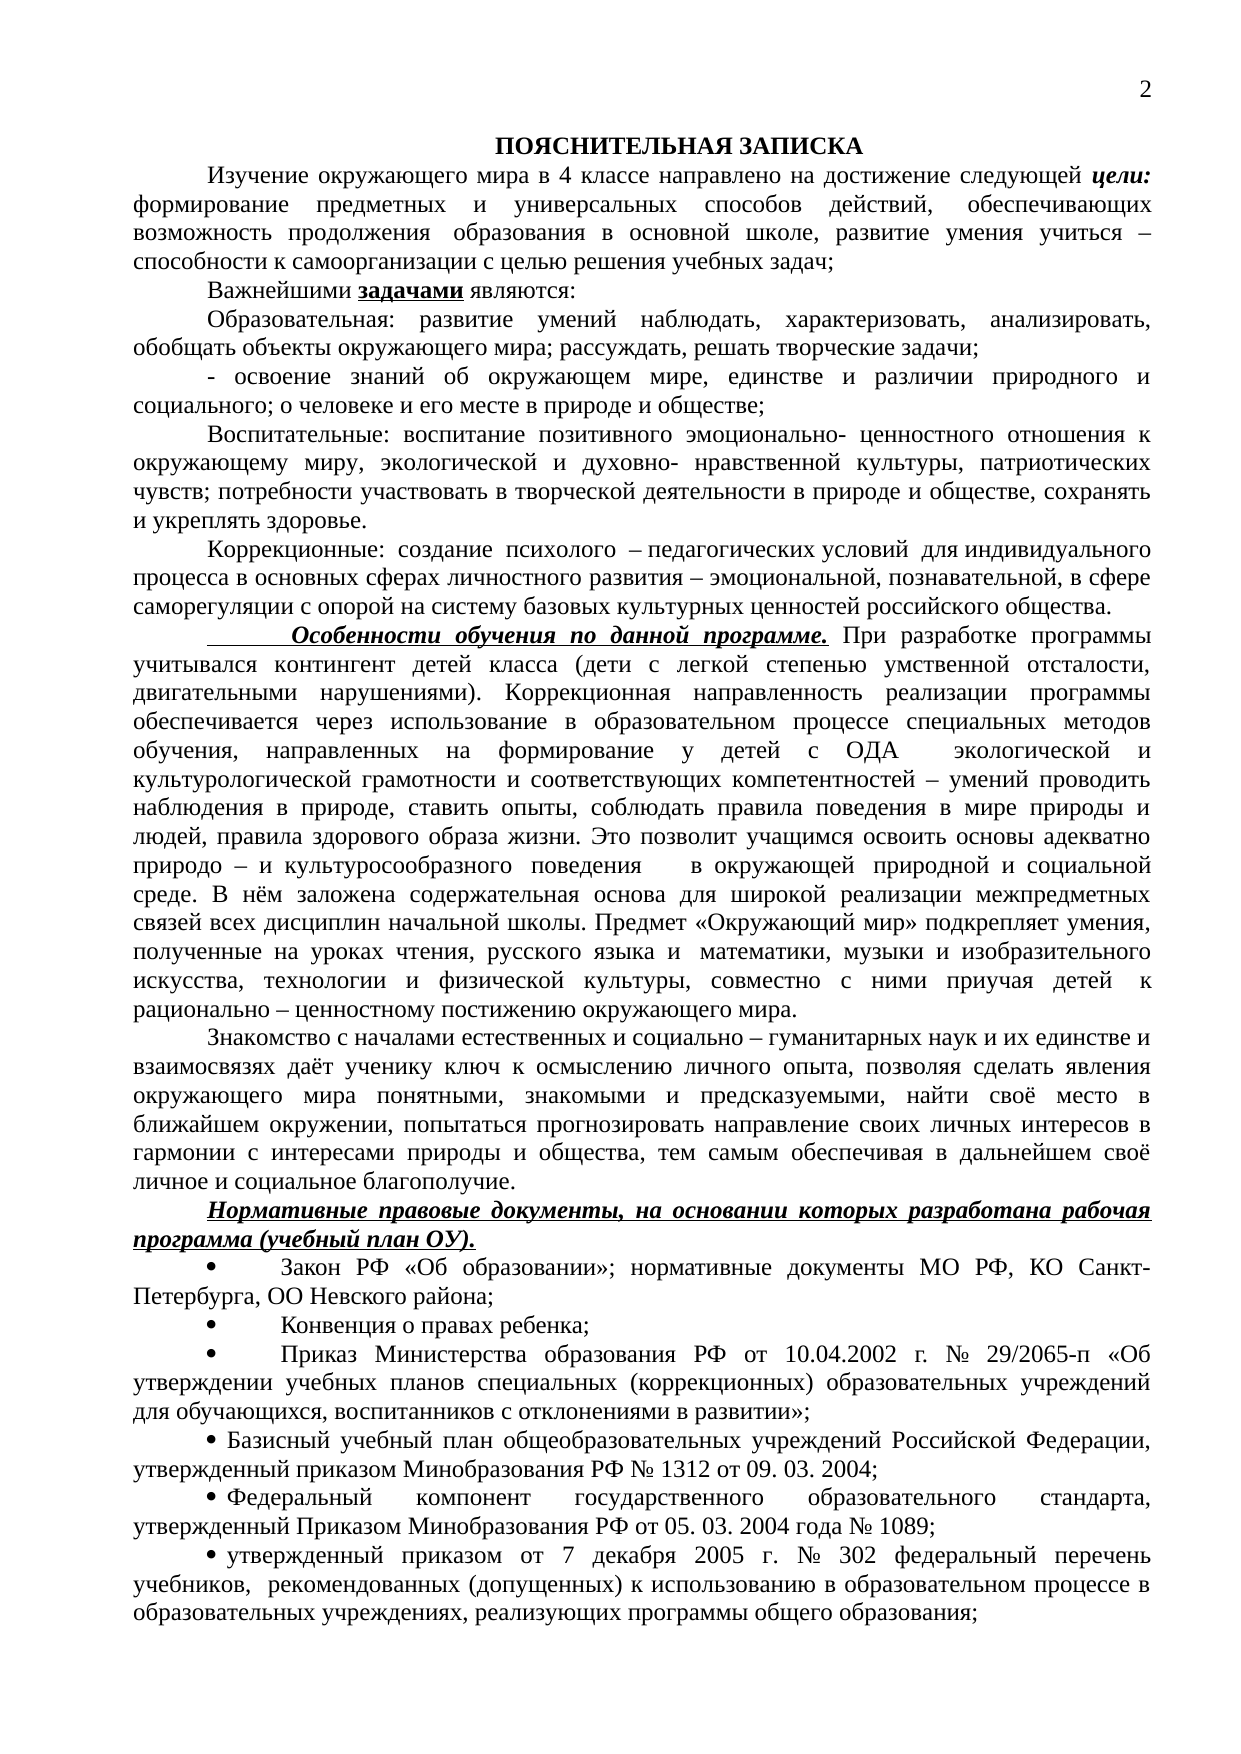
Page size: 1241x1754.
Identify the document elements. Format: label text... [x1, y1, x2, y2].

list Закон РФ «Об образовании»; нормативные документы МО РФ, КО Санкт-Петербурга, ОО Невского района; [133, 1252, 1152, 1310]
text Знакомство с началами естественных и социально – гуманитарных наук и их единстве и взаимосвязях даёт ученику ключ к осмыслению личного опыта, позволяя сделать явления окружающего мира понятными, знакомыми и предсказуемыми, найти своё место в ближайшем окружении, попытаться прогнозировать направление своих личных интересов в гармонии с интересами природы и общества, тем самым обеспечивая в дальнейшем своё личное и социальное благополучие. [133, 1022, 1152, 1195]
list Федеральный компонент государственного образовательного стандарта, утвержденный Приказом Минобразования РФ от 05. 03. 2004 года № 1089; [133, 1482, 1152, 1540]
text Изучение окружающего мира в 4 классе направлено на достижение следующей цели: формирование предметных и универсальных способов действий, обеспечивающих возможность продолжения образования в основной школе, развитие умения учиться – способности к самоорганизации с целью решения учебных задач; [133, 160, 1152, 275]
list утвержденный приказом от 7 декабря 2005 г. № 302 федеральный перечень учебников, рекомендованных (допущенных) к использованию в образовательном процессе в образовательных учреждениях, реализующих программы общего образования; [133, 1540, 1152, 1626]
text Нормативные правовые документы, на основании которых разработана рабочая программа (учебный план ОУ). [133, 1195, 1152, 1252]
text Воспитательные: воспитание позитивного эмоционально- ценностного отношения к окружающему миру, экологической и духовно- нравственной культуры, патриотических чувств; потребности участвовать в творческой деятельности в природе и обществе, сохранять и укреплять здоровье. [133, 419, 1152, 534]
text Коррекционные: создание психолого – педагогических условий для индивидуального процесса в основных сферах личностного развития – эмоциональной, познавательной, в сфере саморегуляции с опорой на систему базовых культурных ценностей российского общества. [133, 534, 1152, 620]
text Особенности обучения по данной программе. При разработке программы учитывался контингент детей класса (дети с легкой степенью умственной отсталости, двигательными нарушениями). Коррекционная направленность реализации программы обеспечивается через использование в образовательном процессе специальных методов обучения, направленных на формирование у детей с ОДА экологической и культурологической грамотности и соответствующих компетентностей – умений проводить наблюдения в природе, ставить опыты, соблюдать правила поведения в мире природы и людей, правила здорового образа жизни. Это позволит учащимся освоить основы адекватно природо – и культуросообразного поведения в окружающей природной и социальной среде. В нём заложена содержательная основа для широкой реализации межпредметных связей всех дисциплин начальной школы. Предмет «Окружающий мир» подкрепляет умения, полученные на уроках чтения, русского языка и математики, музыки и изобразительного искусства, технологии и физической культуры, совместно с ними приучая детей к рационально – ценностному постижению окружающего мира. [133, 620, 1152, 1022]
list Приказ Министерства образования РФ от 10.04.2002 г. № 29/2065-п «Об утверждении учебных планов специальных (коррекционных) образовательных учреждений для обучающихся, воспитанников с отклонениями в развитии»; [133, 1339, 1152, 1425]
list Конвенция о правах ребенка; [133, 1310, 1152, 1339]
text Важнейшими задачами являются: [133, 275, 1152, 304]
text - освоение знаний об окружающем мире, единстве и различии природного и социального; о человеке и его месте в природе и обществе; [133, 361, 1152, 419]
text Образовательная: развитие умений наблюдать, характеризовать, анализировать, обобщать объекты окружающего мира; рассуждать, решать творческие задачи; [133, 304, 1152, 361]
text ПОЯСНИТЕЛЬНАЯ ЗАПИСКА [133, 131, 1152, 160]
list Базисный учебный план общеобразовательных учреждений Российской Федерации, утвержденный приказом Минобразования РФ № 1312 от 09. 03. 2004; [133, 1425, 1152, 1482]
